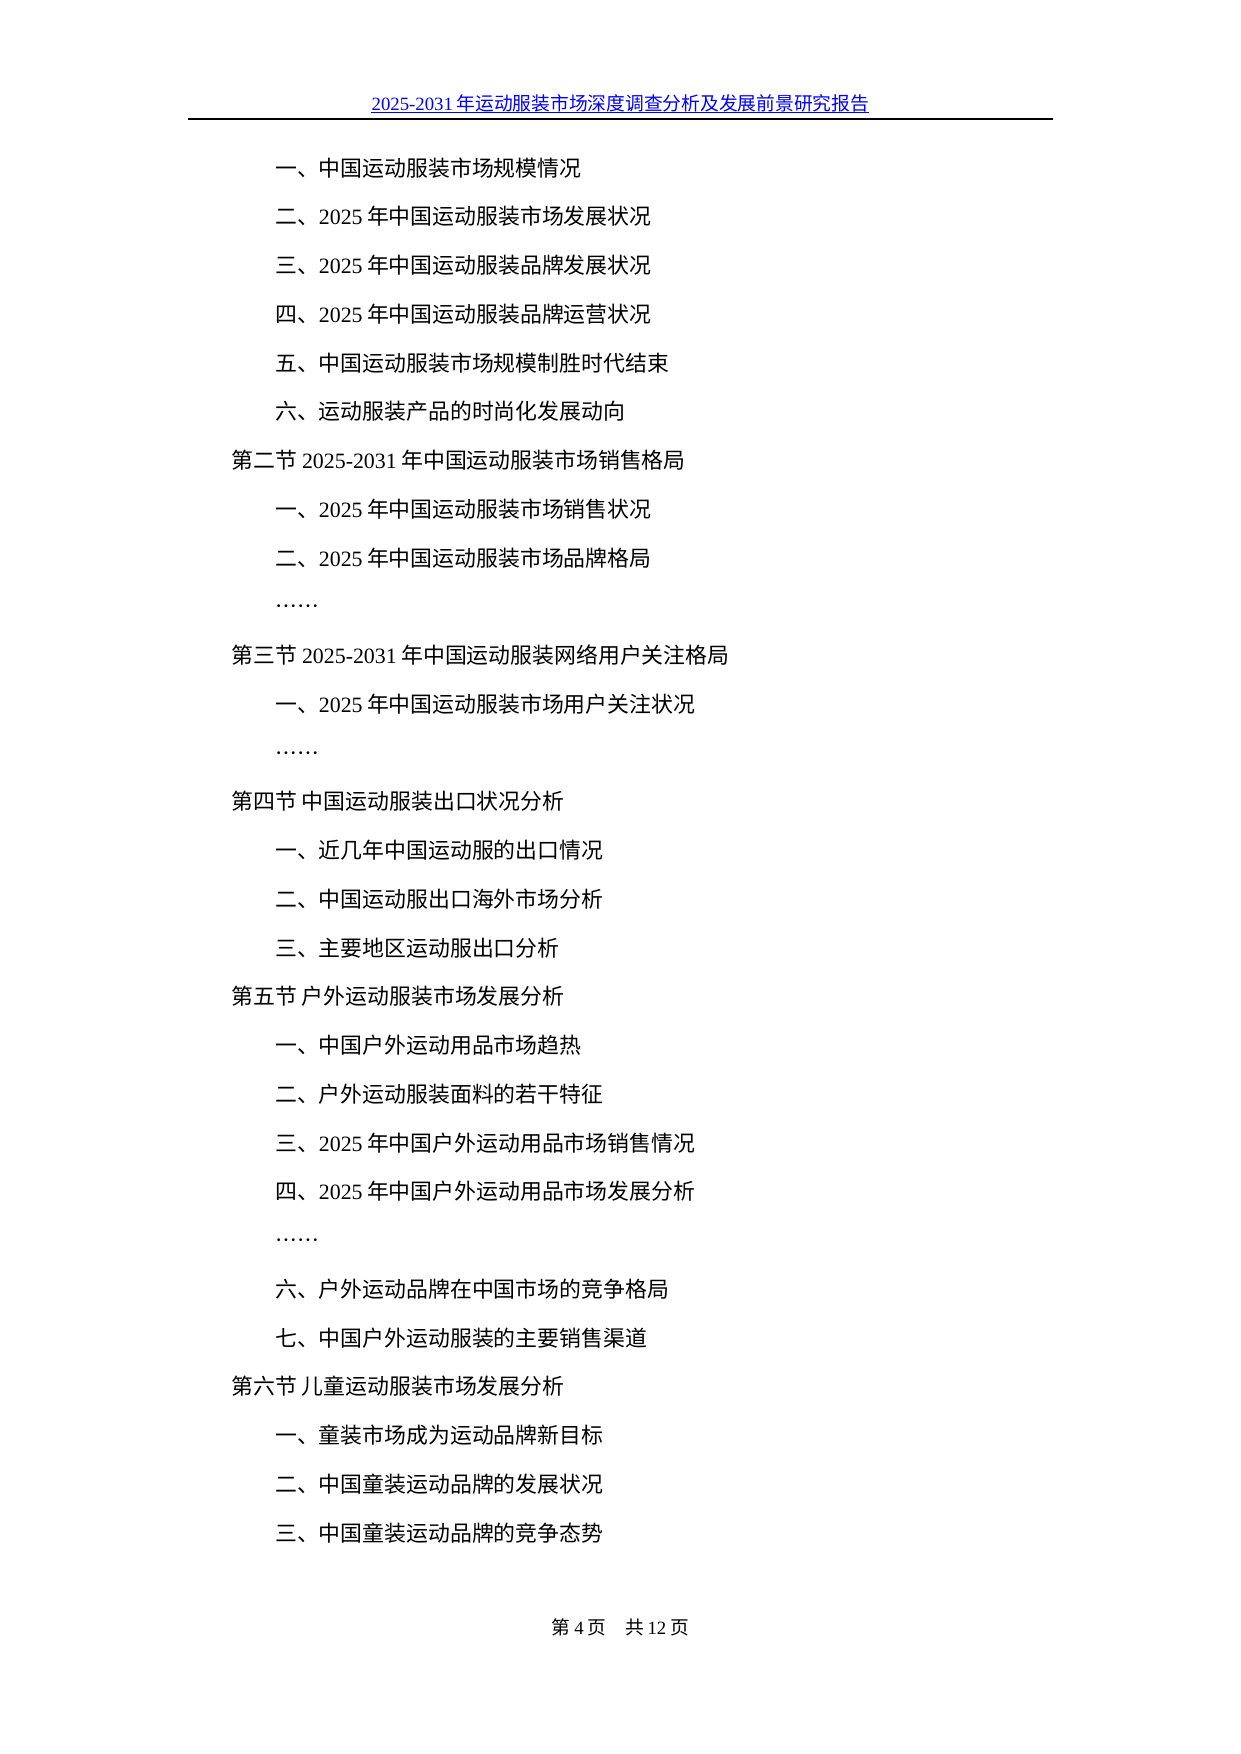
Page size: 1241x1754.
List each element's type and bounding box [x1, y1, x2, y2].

text [187, 150, 1053, 1548]
